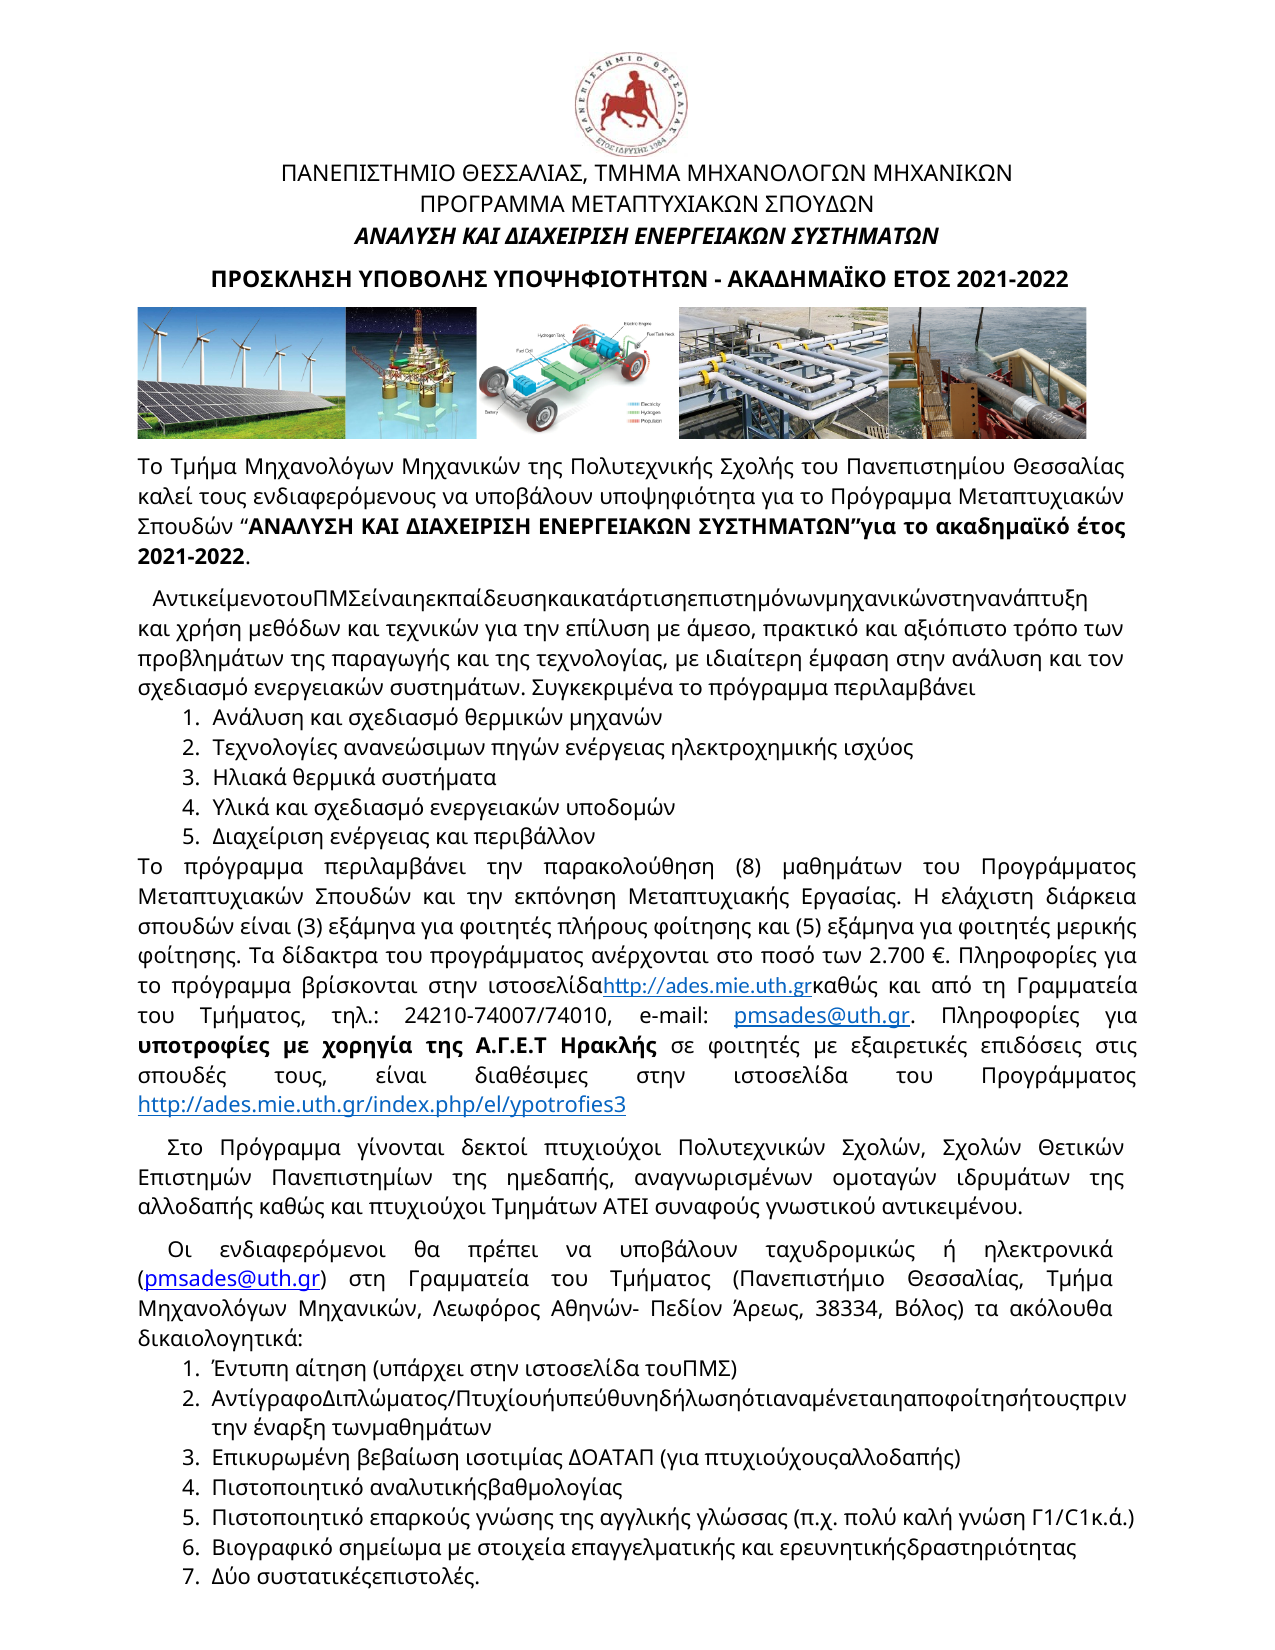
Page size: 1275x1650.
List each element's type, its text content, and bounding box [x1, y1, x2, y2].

text Το πρόγραμμα περιλαμβάνει την παρακολούθηση (8) μαθημάτων του Προγράμματος Μεταπτυχιακών Σπουδών και την εκπόνηση Μεταπτυχιακής Εργασίας. Η ελάχιστη διάρκεια σπουδών είναι (3) εξάμηνα για φοιτητές πλήρους φοίτησης και (5) εξάμηνα για φοιτητές μερικής φοίτησης. Τα δίδακτρα του προγράμματος ανέρχονται στο ποσό των 2.700 €. Πληροφορίες για το πρόγραμμα βρίσκονται στην ιστοσελίδακαθώς και από τη Γραμματεία του Τμήματος, τηλ.: 24210‐74007/74010, e‐mail: pmsades@uth.gr. Πληροφορίες για υποτροφίες με χορηγία της Α.Γ.Ε.Τ Ηρακλής σε φοιτητές με εξαιρετικές επιδόσεις στις σπουδές τους, είναι διαθέσιμες στην ιστοσελίδα του Προγράμματος http://ades.mie.uth.gr/index.php/el/ypotrofies3 [137, 851, 1137, 1119]
text ΑντικείμενοτουΠΜΣείναιηεκπαίδευσηκαικατάρτισηεπιστημόνωνμηχανικώνστηνανάπτυξη και χρήση μεθόδων και τεχνικών για την επίλυση με άμεσο, πρακτικό και αξιόπιστο τρόπο των προβλημάτων της παραγωγής και της τεχνολογίας, με ιδιαίτερη έμφαση στην ανάλυση και τον σχεδιασμό ενεργειακών συστημάτων. Συγκεκριμένα το πρόγραμμα περιλαμβάνει [137, 583, 1126, 702]
text ΠΑΝΕΠΙΣΤΗΜΙΟ ΘΕΣΣΑΛΙΑΣ, ΤΜΗΜΑ ΜΗΧΑΝΟΛΟΓΩΝ ΜΗΧΑΝΙΚΩΝ [156, 157, 1137, 188]
list ΑντίγραφοΔιπλώματος/Πτυχίουήυπεύθυνηδήλωσηότιαναμένεταιηαποφοίτησήτουςπριν την έναρξη τωνμαθημάτων [182, 1382, 1137, 1442]
list Έντυπη αίτηση (υπάρχει στην ιστοσελίδα τουΠΜΣ) [182, 1353, 1137, 1382]
list Βιογραφικό σημείωμα με στοιχεία επαγγελματικής και ερευνητικήςδραστηριότητας [182, 1531, 1137, 1561]
list Τεχνολογίες ανανεώσιμων πηγών ενέργειας ηλεκτροχημικής ισχύος [137, 732, 1137, 762]
list Επικυρωμένη βεβαίωση ισοτιμίας ΔΟΑΤΑΠ (για πτυχιούχουςαλλοδαπής) [182, 1442, 1137, 1472]
text Στο Πρόγραμμα γίνονται δεκτοί πτυχιούχοι Πολυτεχνικών Σχολών, Σχολών Θετικών Επιστημών Πανεπιστημίων της ημεδαπής, αναγνωρισμένων ομοταγών ιδρυμάτων της αλλοδαπής καθώς και πτυχιούχοι Τμημάτων ΑΤΕΙ συναφούς γνωστικού αντικειμένου. [137, 1132, 1125, 1221]
text ΑΝΑΛΥΣΗ ΚΑΙ ΔΙΑΧΕΙΡΙΣΗ ΕΝΕΡΓΕΙΑΚΩΝ ΣΥΣΤΗΜΑΤΩΝ [156, 219, 1137, 251]
text ΠΡΟΣΚΛΗΣΗ ΥΠΟΒΟΛΗΣ ΥΠΟΨΗΦΙΟΤΗΤΩΝ - ΑΚΑΔΗΜΑΪΚΟ ΕΤΟΣ 2021-2022 [137, 263, 1142, 294]
list Δύο συστατικέςεπιστολές. [182, 1561, 1137, 1591]
text Το Τμήμα Μηχανολόγων Μηχανικών της Πολυτεχνικής Σχολής του Πανεπιστημίου Θεσσαλίας καλεί τους ενδιαφερόμενους να υποβάλουν υποψηφιότητα για το Πρόγραμμα Μεταπτυχιακών Σπουδών “ΑΝΑΛΥΣΗ ΚΑΙ ΔΙΑΧΕΙΡΙΣΗ ΕΝΕΡΓΕΙΑΚΩΝ ΣΥΣΤΗΜΑΤΩΝ”για το ακαδημαϊκό έτος 2021-2022. [137, 451, 1126, 571]
text Οι ενδιαφερόμενοι θα πρέπει να υποβάλουν ταχυδρομικώς ή ηλεκτρονικά (pmsades@uth.gr) στη Γραμματεία του Τμήματος (Πανεπιστήμιο Θεσσαλίας, Τμήμα Μηχανολόγων Μηχανικών, Λεωφόρος Αθηνών‐ Πεδίον Άρεως, 38334, Βόλος) τα ακόλουθα δικαιολογητικά: [137, 1233, 1113, 1353]
list Ανάλυση και σχεδιασμό θερμικών μηχανών [137, 702, 1137, 732]
picture [137, 307, 1087, 439]
text ΠΡΟΓΡΑΜΜΑ ΜΕΤΑΠΤΥΧΙΑΚΩΝ ΣΠΟΥΔΩΝ [156, 188, 1137, 219]
picture [574, 52, 688, 157]
list Πιστοποιητικό επαρκούς γνώσης της αγγλικής γλώσσας (π.χ. πολύ καλή γνώση Γ1/C1κ.ά.) [182, 1502, 1137, 1531]
list Ηλιακά θερμικά συστήματα [137, 762, 1137, 792]
list Πιστοποιητικό αναλυτικήςβαθμολογίας [182, 1472, 1137, 1502]
list Υλικά και σχεδιασμό ενεργειακών υποδομών [137, 792, 1137, 821]
list Διαχείριση ενέργειας και περιβάλλον [137, 821, 1137, 851]
